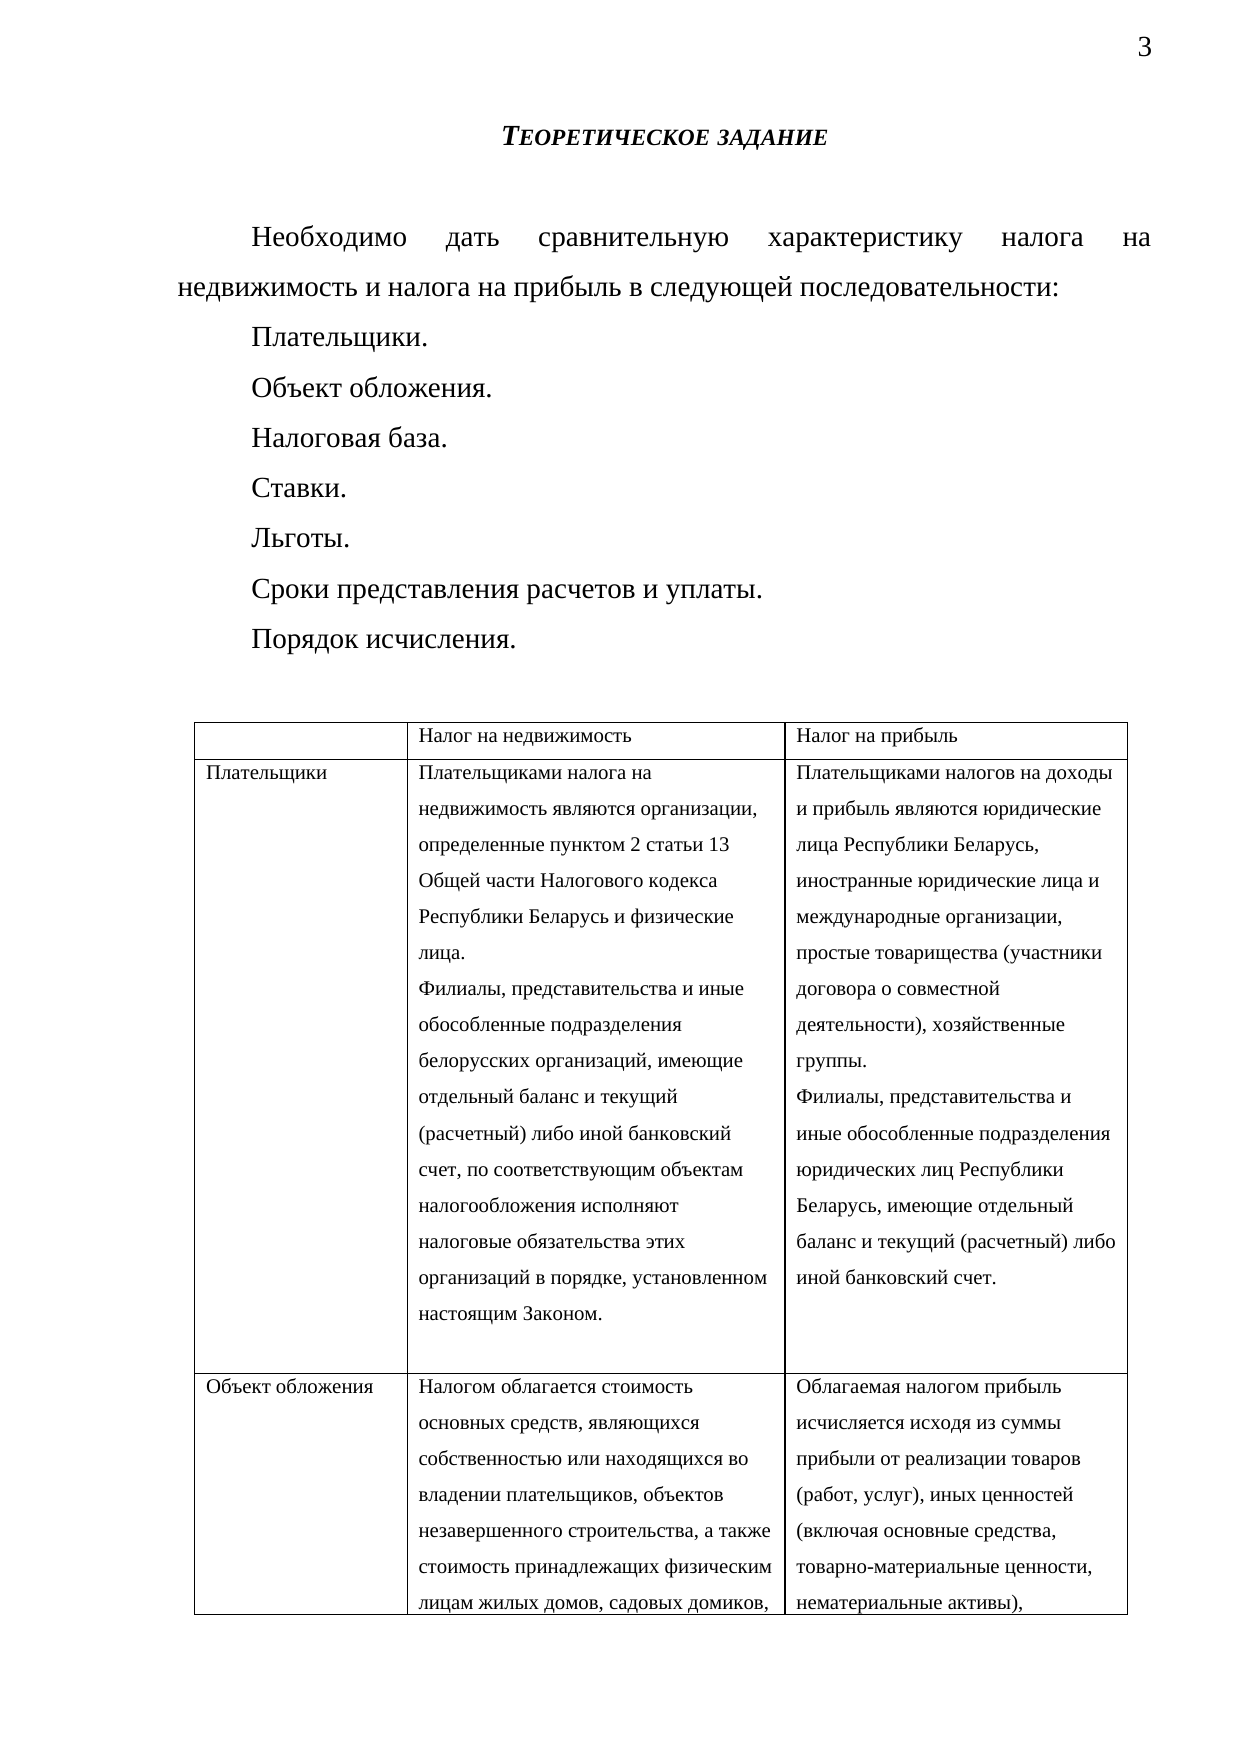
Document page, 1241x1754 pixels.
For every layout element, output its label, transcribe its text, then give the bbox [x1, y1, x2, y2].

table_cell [408, 1374, 784, 1614]
text Плательщики. [177, 319, 1152, 353]
table_cell Плательщиками налогов на доходы и прибыль являются юридические лица Республики Беларусь, иностранные юридические лица и международные организации, простые товарищества (участники договора о совместной деятельности), хозяйственные группы. Филиалы, представительства и иные обособленные подразделения юридических лиц Республики Беларусь, имеющие отдельный баланс и текущий (расчетный) либо иной банковский счет. [786, 760, 1127, 1373]
table_header [195, 723, 407, 759]
table_cell Плательщики [195, 760, 407, 1373]
text Ставки. [177, 470, 1152, 504]
text Необходимо дать сравнительную характеристику налога на недвижимость и налога на прибыль в следующей последовательности: [177, 219, 1152, 303]
text Льготы. [177, 521, 1152, 554]
text Порядок исчисления. [177, 621, 1152, 655]
table_cell Объект обложения [195, 1374, 407, 1614]
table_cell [786, 1374, 1127, 1614]
text Объект обложения. [177, 370, 1152, 403]
text Налоговая база. [177, 420, 1152, 453]
table_header Налог на недвижимость [408, 723, 784, 759]
subtitle Теоретическое задание [177, 118, 1152, 152]
table_header Налог на прибыль [786, 723, 1127, 759]
text Сроки представления расчетов и уплаты. [177, 571, 1152, 604]
table_cell Плательщиками налога на недвижимость являются организации, определенные пунктом 2 статьи 13 Общей части Налогового кодекса Республики Беларусь и физические лица. Филиалы, представительства и иные обособленные подразделения белорусских организаций, имеющие отдельный баланс и текущий (расчетный) либо иной банковский счет, по соответствующим объектам налогообложения исполняют налоговые обязательства этих организаций в порядке, установленном настоящим Законом. [408, 760, 784, 1373]
